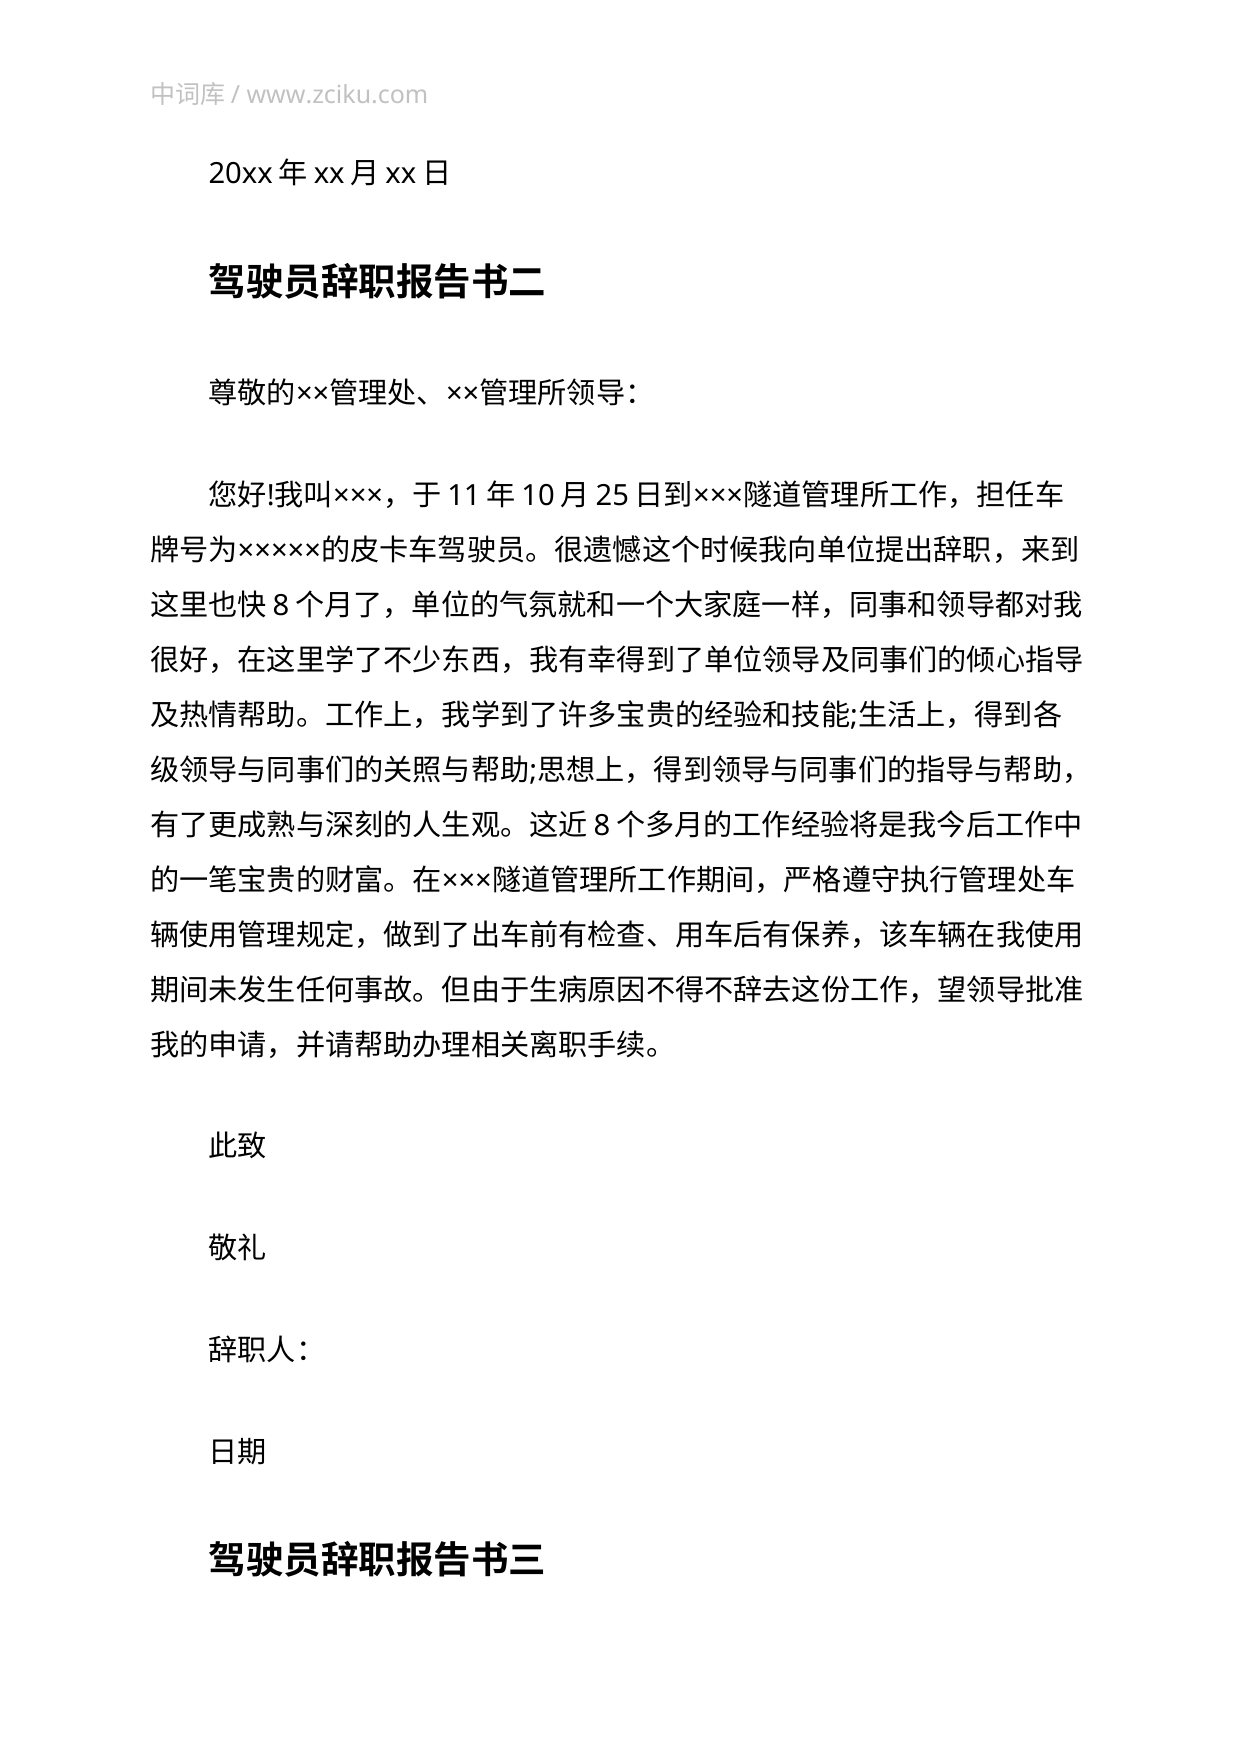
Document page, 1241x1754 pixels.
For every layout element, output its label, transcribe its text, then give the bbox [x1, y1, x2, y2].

text 您好!我叫×××，于11年10月25日到×××隧道管理所工作，担任车牌号为×××××的皮卡车驾驶员。很遗憾这个时候我向单位提出辞职，来到这里也快8个月了，单位的气氛就和一个大家庭一样，同事和领导都对我很好，在这里学了不少东西，我有幸得到了单位领导及同事们的倾心指导及热情帮助。工作上，我学到了许多宝贵的经验和技能;生活上，得到各级领导与同事们的关照与帮助;思想上，得到领导与同事们的指导与帮助，有了更成熟与深刻的人生观。这近8个多月的工作经验将是我今后工作中的一笔宝贵的财富。在×××隧道管理所工作期间，严格遵守执行管理处车辆使用管理规定，做到了出车前有检查、用车后有保养，该车辆在我使用期间未发生任何事故。但由于生病原因不得不辞去这份工作，望领导批准我的申请，并请帮助办理相关离职手续。 [150, 471, 1090, 1063]
text 辞职人： [150, 1326, 1090, 1369]
text 驾驶员辞职报告书三 [150, 1530, 1090, 1584]
text 尊敬的××管理处、××管理所领导： [150, 369, 1090, 412]
text 此致 [150, 1123, 1090, 1165]
text 日期 [150, 1428, 1090, 1470]
text 20xx年xx月xx日 [150, 150, 1090, 192]
text 驾驶员辞职报告书二 [150, 252, 1090, 306]
text 敬礼 [150, 1224, 1090, 1267]
